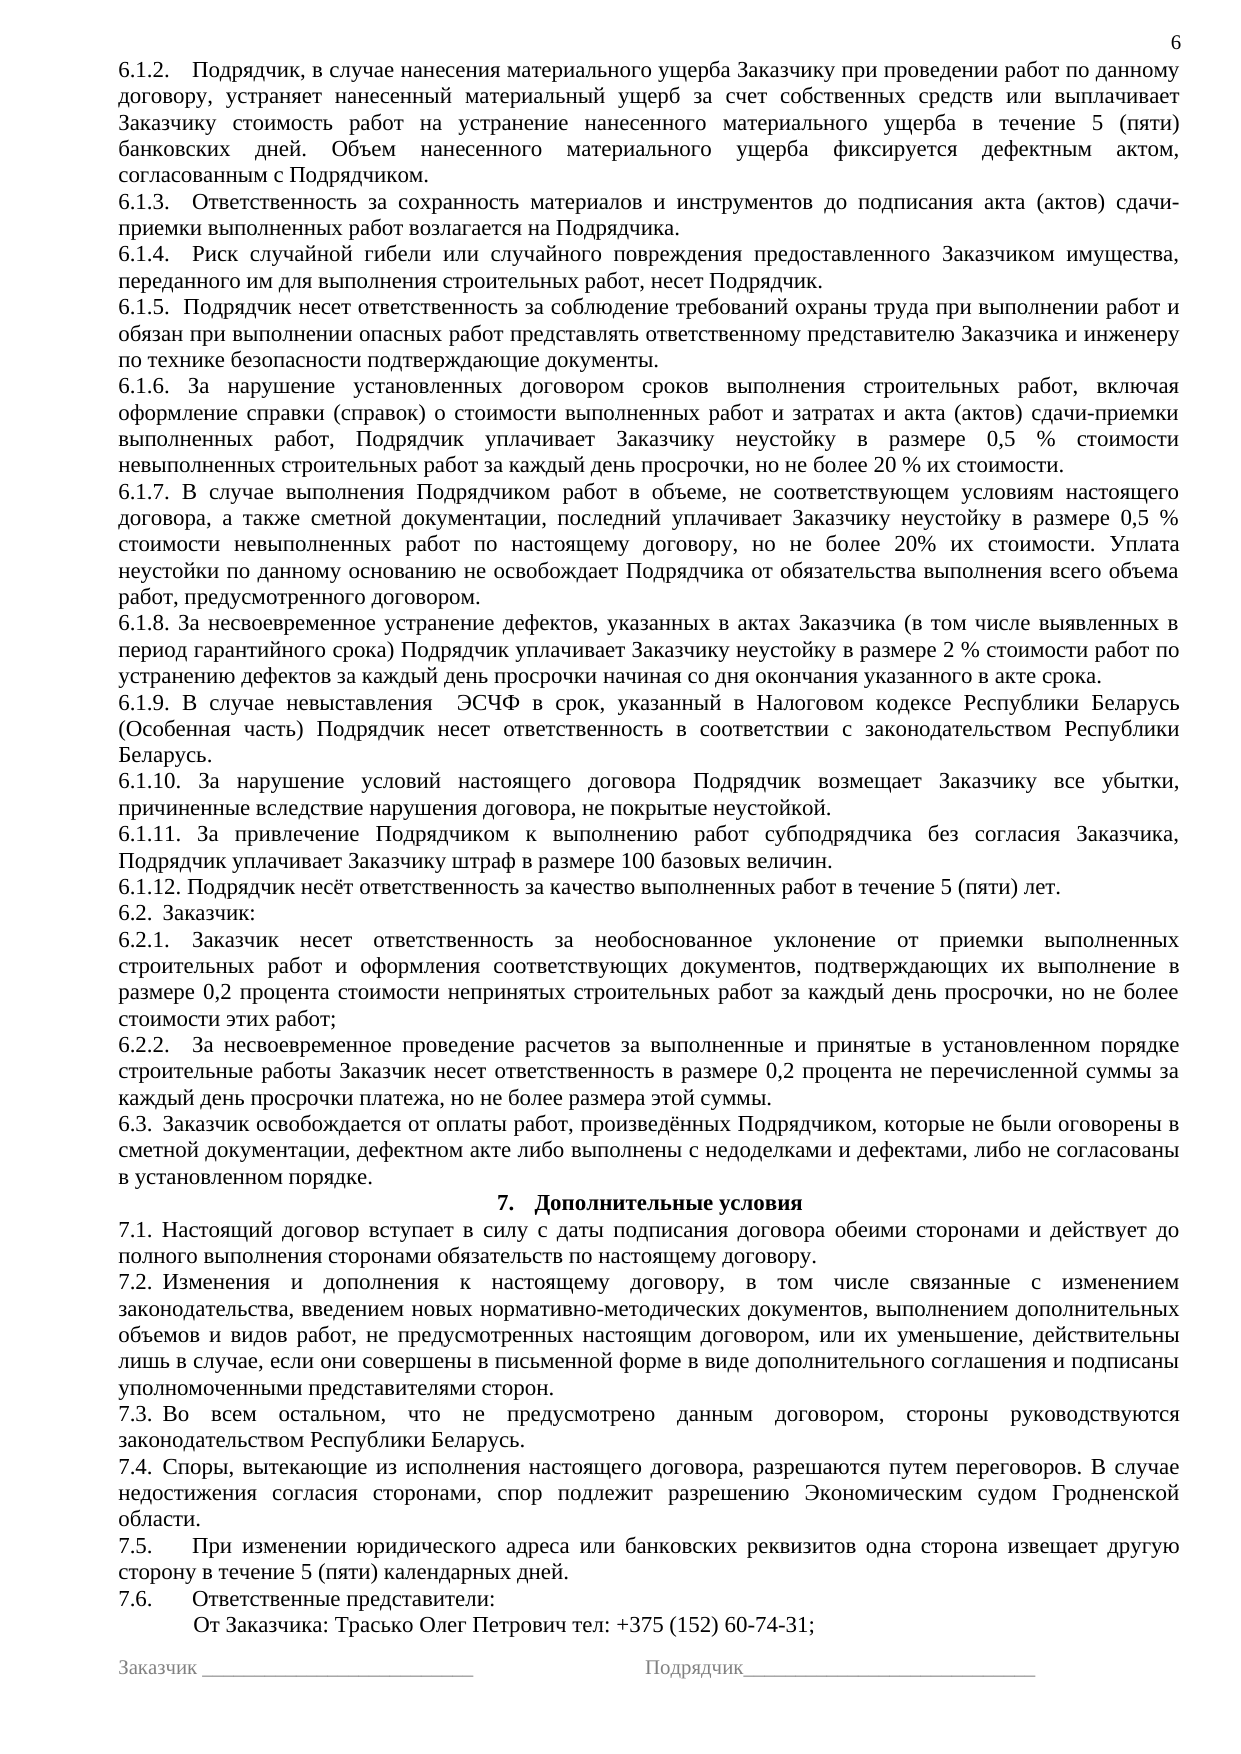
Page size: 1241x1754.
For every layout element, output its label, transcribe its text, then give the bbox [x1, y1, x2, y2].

list Споры, вытекающие из исполнения настоящего договора, разрешаются путем переговоров. В случае недостижения согласия сторонами, спор подлежит разрешению Экономическим судом Гродненской области. [118, 1453, 1181, 1532]
list Во всем остальном, что не предусмотрено данным договором, стороны руководствуются законодательством Республики Беларусь. [118, 1400, 1181, 1453]
text 6.1.7. В случае выполнения Подрядчиком работ в объеме, не соответствующем условиям настоящего договора, а также сметной документации, последний уплачивает Заказчику неустойку в размере 0,5 % стоимости невыполненных работ по настоящему договору, но не более 20% их стоимости. Уплата неустойки по данному основанию не освобождает Подрядчика от обязательства выполнения всего объема работ, предусмотренного договором. [118, 478, 1181, 609]
list Подрядчик, в случае нанесения материального ущерба Заказчику при проведении работ по данному договору, устраняет нанесенный материальный ущерб за счет собственных средств или выплачивает Заказчику стоимость работ на устранение нанесенного материального ущерба в течение 5 (пяти) банковских дней. Объем нанесенного материального ущерба фиксируется дефектным актом, согласованным с Подрядчиком. [118, 56, 1181, 188]
text 6.1.6. За нарушение установленных договором сроков выполнения строительных работ, включая оформление справки (справок) о стоимости выполненных работ и затратах и акта (актов) сдачи-приемки выполненных работ, Подрядчик уплачивает Заказчику неустойку в размере 0,5 % стоимости невыполненных строительных работ за каждый день просрочки, но не более 20 % их стоимости. [118, 372, 1181, 478]
text 6.1.8. За несвоевременное устранение дефектов, указанных в актах Заказчика (в том числе выявленных в период гарантийного срока) Подрядчик уплачивает Заказчику неустойку в размере 2 % стоимости работ по устранению дефектов за каждый день просрочки начиная со дня окончания указанного в акте срока. [118, 609, 1181, 688]
text 6.1.9. В случае невыставления ЭСЧФ в срок, указанный в Налоговом кодексе Республики Беларусь (Особенная часть) Подрядчик несет ответственность в соответствии с законодательством Республики Беларусь. [118, 688, 1181, 768]
list Ответственные представители: [118, 1584, 1181, 1611]
list Заказчик несет ответственность за необоснованное уклонение от приемки выполненных строительных работ и оформления соответствующих документов, подтверждающих их выполнение в размере 0,2 процента стоимости непринятых строительных работ за каждый день просрочки, но не более стоимости этих работ; [118, 926, 1181, 1031]
list Дополнительные условия [118, 1189, 1181, 1216]
text 6.1.12. Подрядчик несёт ответственность за качество выполненных работ в течение 5 (пяти) лет. [118, 873, 1181, 899]
text От Заказчика: Трасько Олег Петрович тел: +375 (152) 60-74-31; [193, 1611, 1181, 1637]
list Заказчик освобождается от оплаты работ, произведённых Подрядчиком, которые не были оговорены в сметной документации, дефектном акте либо выполнены с недоделками и дефектами, либо не согласованы в установленном порядке. [118, 1110, 1181, 1189]
list Заказчик: [118, 899, 1181, 926]
text 6.1.5. Подрядчик несет ответственность за соблюдение требований охраны труда при выполнении работ и обязан при выполнении опасных работ представлять ответственному представителю Заказчика и инженеру по технике безопасности подтверждающие документы. [118, 293, 1181, 372]
list За несвоевременное проведение расчетов за выполненные и принятые в установленном порядке строительные работы Заказчик несет ответственность в размере 0,2 процента не перечисленной суммы за каждый день просрочки платежа, но не более размера этой суммы. [118, 1031, 1181, 1110]
list При изменении юридического адреса или банковских реквизитов одна сторона извещает другую сторону в течение 5 (пяти) календарных дней. [118, 1532, 1181, 1584]
list Ответственность за сохранность материалов и инструментов до подписания акта (актов) сдачи-приемки выполненных работ возлагается на Подрядчика. [118, 188, 1181, 241]
text 6.1.11. За привлечение Подрядчиком к выполнению работ субподрядчика без согласия Заказчика, Подрядчик уплачивает Заказчику штраф в размере 100 базовых величин. [118, 820, 1181, 873]
list Изменения и дополнения к настоящему договору, в том числе связанные с изменением законодательства, введением новых нормативно-методических документов, выполнением дополнительных объемов и видов работ, не предусмотренных настоящим договором, или их уменьшение, действительны лишь в случае, если они совершены в письменной форме в виде дополнительного соглашения и подписаны уполномоченными представителями сторон. [118, 1268, 1181, 1400]
list Риск случайной гибели или случайного повреждения предоставленного Заказчиком имущества, переданного им для выполнения строительных работ, несет Подрядчик. [118, 241, 1181, 293]
text 7.1. Настоящий договор вступает в силу с даты подписания договора обеими сторонами и действует до полного выполнения сторонами обязательств по настоящему договору. [118, 1216, 1181, 1268]
text 6.1.10. За нарушение условий настоящего договора Подрядчик возмещает Заказчику все убытки, причиненные вследствие нарушения договора, не покрытые неустойкой. [118, 768, 1181, 820]
